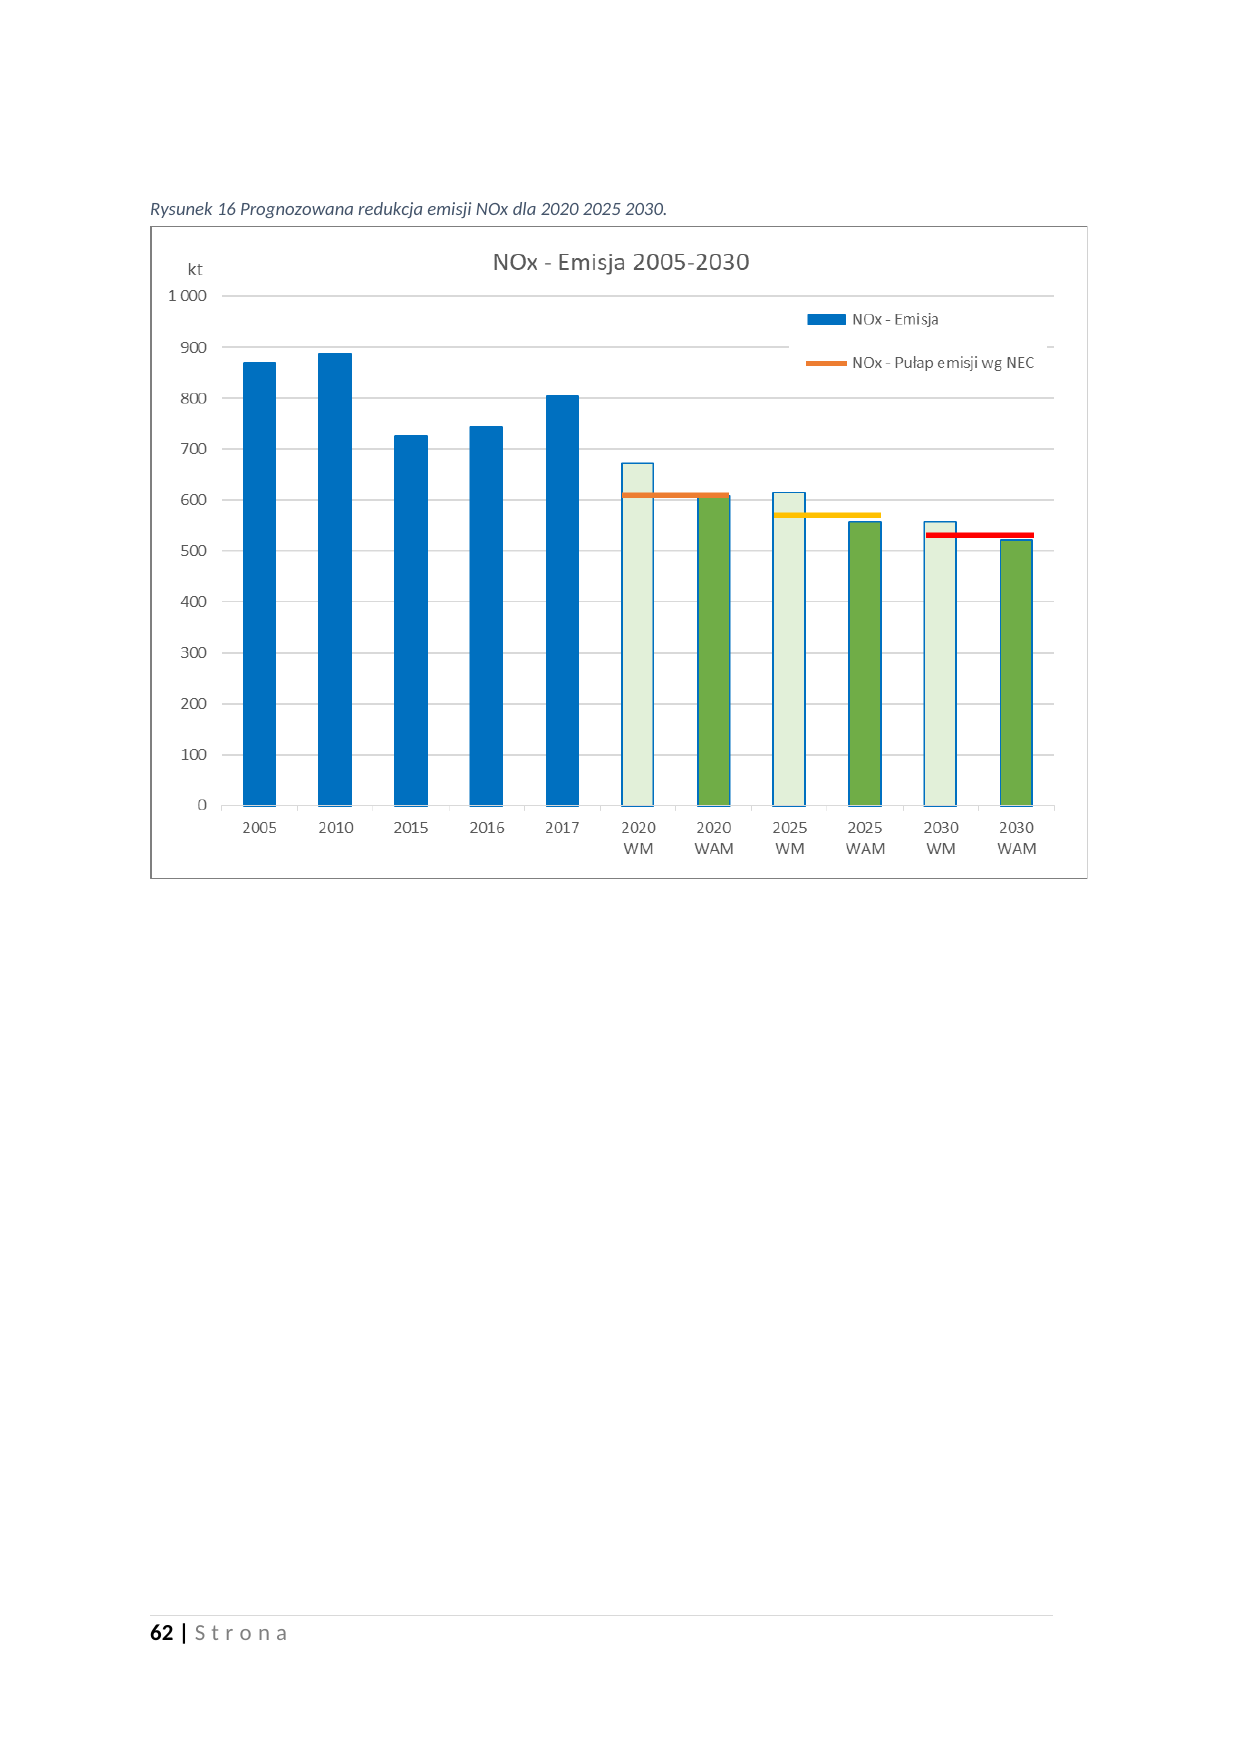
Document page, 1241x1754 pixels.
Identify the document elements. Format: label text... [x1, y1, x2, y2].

text Rysunek 16 Prognozowana redukcja emisji NOx dla 2020 2025 2030. [150, 197, 1053, 220]
picture [150, 226, 1088, 879]
